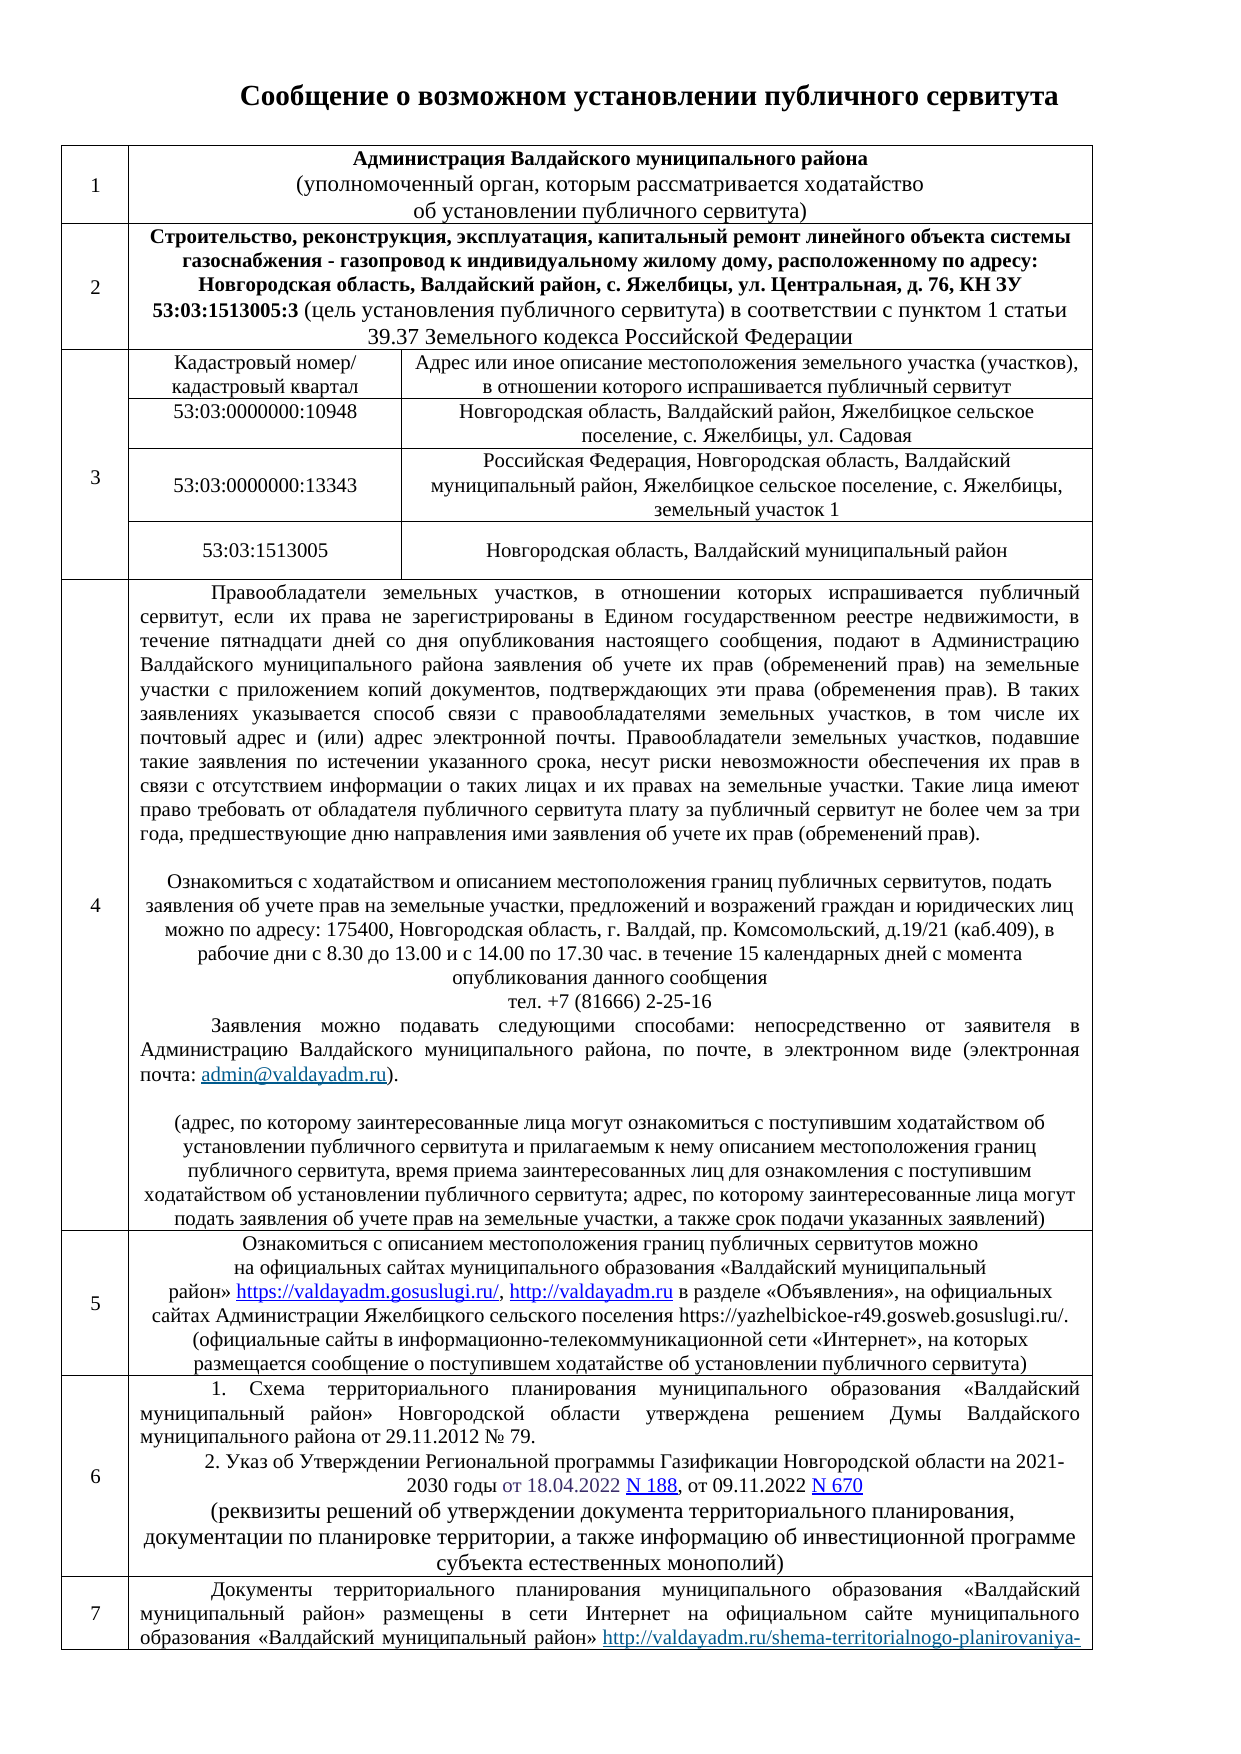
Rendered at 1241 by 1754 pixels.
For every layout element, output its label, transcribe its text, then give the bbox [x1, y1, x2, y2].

table_cell Новгородская область, Валдайский муниципальный район [402, 522, 1092, 579]
table_cell 53:03:1513005 [129, 522, 401, 579]
table_cell 5 [62, 1231, 128, 1375]
table_cell 6 [62, 1376, 128, 1576]
table_header Администрация Валдайского муниципального района (уполномоченный орган, которым рассматривается ходатайство об установлении публичного сервитута) [129, 146, 1092, 223]
table_cell Кадастровый номер/ кадастровый квартал [129, 350, 401, 398]
table_cell 53:03:0000000:13343 [129, 449, 401, 521]
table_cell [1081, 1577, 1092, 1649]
table_cell Адрес или иное описание местоположения земельного участка (участков), в отношении которого испрашивается публичный сервитут [402, 350, 1092, 398]
table_cell 1. Схема территориального планирования муниципального образования «Валдайский муниципальный район» Новгородской области утверждена решением Думы Валдайского муниципального района от 29.11.2012 № 79. 2. Указ об Утверждении Региональной программы Газификации Новгородской области на 2021-2030 годы от 18.04.2022 N 188, от 09.11.2022 N 670 (реквизиты решений об утверждении документа территориального планирования, документации по планировке территории, а также информацию об инвестиционной программе субъекта естественных монополий) [129, 1376, 1092, 1576]
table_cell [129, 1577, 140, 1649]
table_cell 53:03:0000000:10948 [129, 399, 401, 447]
table_cell 2 [62, 224, 128, 349]
table_cell Строительство, реконструкция, эксплуатация, капитальный ремонт линейного объекта системы газоснабжения - газопровод к индивидуальному жилому дому, расположенному по адресу: Новгородская область, Валдайский район, с. Яжелбицы, ул. Центральная, д. 76, КН ЗУ 53:03:1513005:3 (цель установления публичного сервитута) в соответствии с пунктом 1 статьи 39.37 Земельного кодекса Российской Федерации [129, 224, 1092, 349]
table_cell 3 [62, 350, 128, 579]
table_cell 7 [62, 1577, 128, 1649]
table_cell Новгородская область, Валдайский район, Яжелбицкое сельское поселение, с. Яжелбицы, ул. Садовая [402, 399, 1092, 447]
text Сообщение о возможном установлении публичного сервитута [106, 78, 1192, 112]
table_cell 4 [62, 580, 128, 1230]
table_cell Ознакомиться с описанием местоположения границ публичных сервитутов можно на официальных сайтах муниципального образования «Валдайский муниципальный район» https://valdayadm.gosuslugi.ru/, http://valdayadm.ru в разделе «Объявления», на официальных сайтах Администрации Яжелбицкого сельского поселения https://yazhelbickoe-r49.gosweb.gosuslugi.ru/. (официальные сайты в информационно-телекоммуникационной сети «Интернет», на которых размещается сообщение о поступившем ходатайстве об установлении публичного сервитута) [129, 1231, 1092, 1375]
table_header 1 [62, 146, 128, 223]
table_cell Правообладатели земельных участков, в отношении которых испрашивается публичный сервитут, если их права не зарегистрированы в Едином государственном реестре недвижимости, в течение пятнадцати дней со дня опубликования настоящего сообщения, подают в Администрацию Валдайского муниципального района заявления об учете их прав (обременений прав) на земельные участки с приложением копий документов, подтверждающих эти права (обременения прав). В таких заявлениях указывается способ связи с правообладателями земельных участков, в том числе их почтовый адрес и (или) адрес электронной почты. Правообладатели земельных участков, подавшие такие заявления по истечении указанного срока, несут риски невозможности обеспечения их прав в связи с отсутствием информации о таких лицах и их правах на земельные участки. Такие лица имеют право требовать от обладателя публичного сервитута плату за публичный сервитут не более чем за три года, предшествующие дню направления ими заявления об учете их прав (обременений прав). Ознакомиться с ходатайством и описанием местоположения границ публичных сервитутов, подать заявления об учете прав на земельные участки, предложений и возражений граждан и юридических лиц можно по адресу: 175400, Новгородская область, г. Валдай, пр. Комсомольский, д.19/21 (каб.409), в рабочие дни с 8.30 до 13.00 и с 14.00 по 17.30 час. в течение 15 календарных дней с момента опубликования данного сообщения тел. +7 (81666) 2-25-16 Заявления можно подавать следующими способами: непосредственно от заявителя в Администрацию Валдайского муниципального района, по почте, в электронном виде (электронная почта: admin@valdayadm.ru). (адрес, по которому заинтересованные лица могут ознакомиться с поступившим ходатайством об установлении публичного сервитута и прилагаемым к нему описанием местоположения границ публичного сервитута, время приема заинтересованных лиц для ознакомления с поступившим ходатайством об установлении публичного сервитута; адрес, по которому заинтересованные лица могут подать заявления об учете прав на земельные участки, а также срок подачи указанных заявлений) [129, 580, 1092, 1230]
table_cell Российская Федерация, Новгородская область, Валдайский муниципальный район, Яжелбицкое сельское поселение, с. Яжелбицы, земельный участок 1 [402, 449, 1092, 521]
